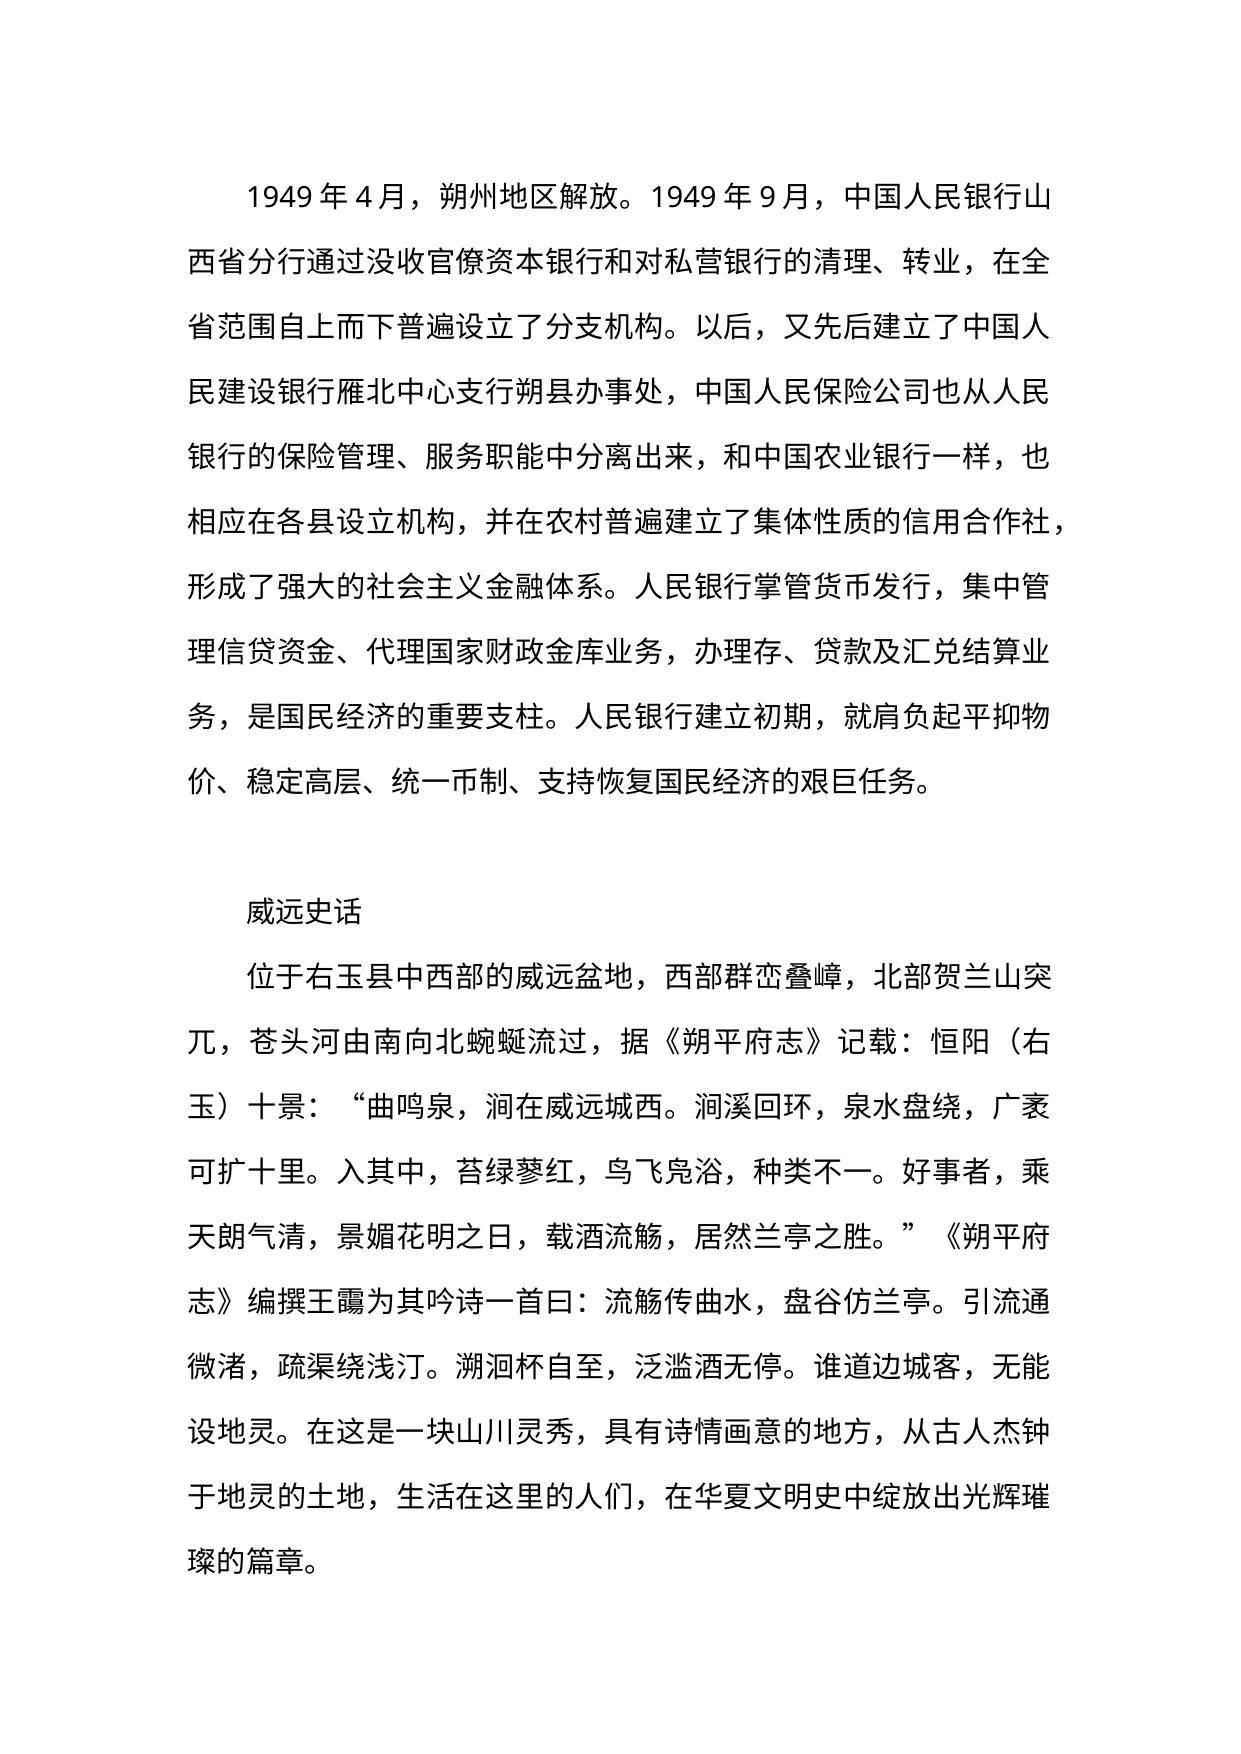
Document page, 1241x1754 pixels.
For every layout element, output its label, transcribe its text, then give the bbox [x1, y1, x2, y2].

text 1949年4月，朔州地区解放。1949年9月，中国人民银行山西省分行通过没收官僚资本银行和对私营银行的清理、转业，在全省范围自上而下普遍设立了分支机构。以后，又先后建立了中国人民建设银行雁北中心支行朔县办事处，中国人民保险公司也从人民银行的保险管理、服务职能中分离出来，和中国农业银行一样，也相应在各县设立机构，并在农村普遍建立了集体性质的信用合作社，形成了强大的社会主义金融体系。人民银行掌管货币发行，集中管理信贷资金、代理国家财政金库业务，办理存、贷款及汇兑结算业务，是国民经济的重要支柱。人民银行建立初期，就肩负起平抑物价、稳定高层、统一币制、支持恢复国民经济的艰巨任务。 [187, 162, 1053, 812]
text 威远史话 [187, 877, 1053, 942]
text 位于右玉县中西部的威远盆地，西部群峦叠嶂，北部贺兰山突兀，苍头河由南向北蜿蜒流过，据《朔平府志》记载：恒阳（右玉）十景：“曲鸣泉，涧在威远城西。涧溪回环，泉水盘绕，广袤可扩十里。入其中，苔绿蓼红，鸟飞凫浴，种类不一。好事者，乘天朗气清，景媚花明之日，载酒流觞，居然兰亭之胜。”《朔平府志》编撰王霷为其吟诗一首曰：流觞传曲水，盘谷仿兰亭。引流通微渚，疏渠绕浅汀。溯洄杯自至，泛滥酒无停。谁道边城客，无能设地灵。在这是一块山川灵秀，具有诗情画意的地方，从古人杰钟于地灵的土地，生活在这里的人们，在华夏文明史中绽放出光辉璀璨的篇章。 [187, 942, 1053, 1592]
